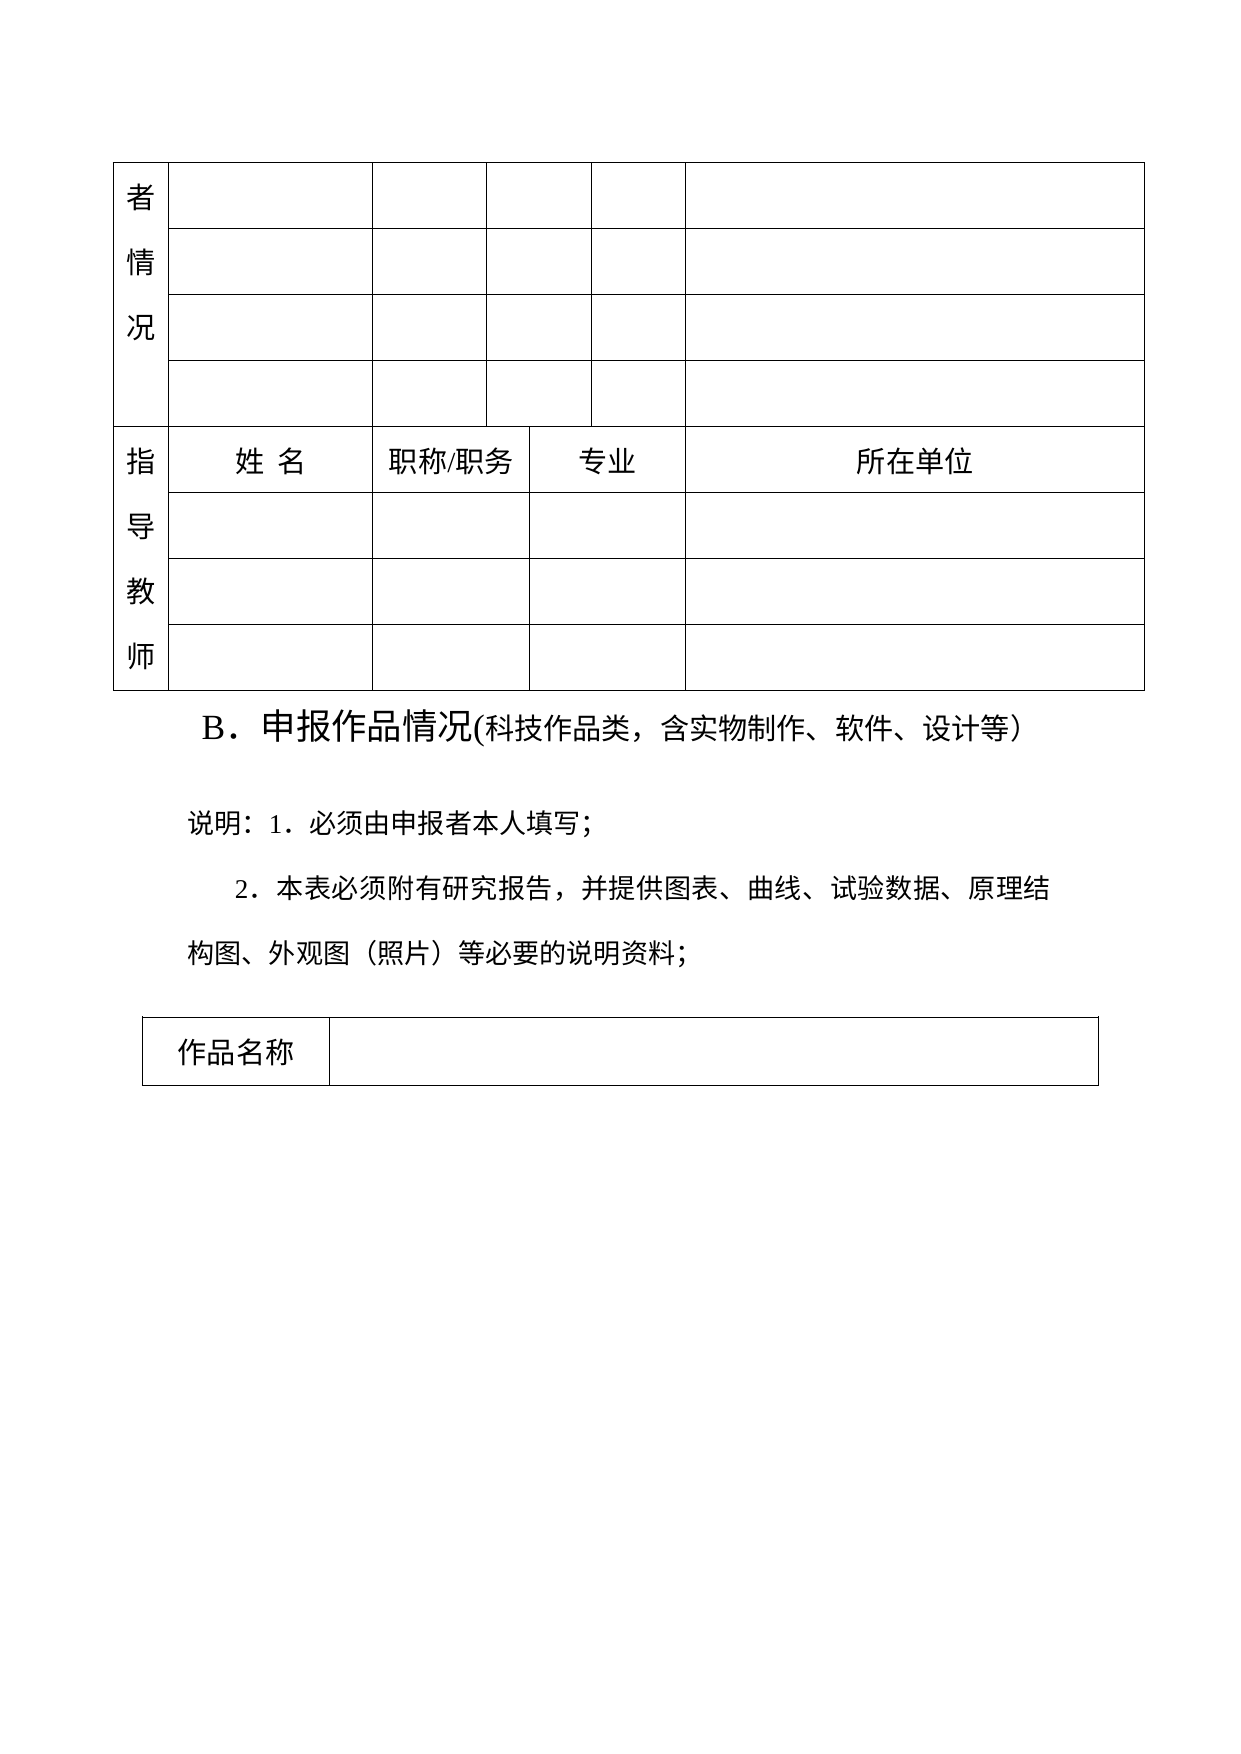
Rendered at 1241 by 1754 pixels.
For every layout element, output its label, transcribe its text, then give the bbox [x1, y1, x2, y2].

table_cell [592, 361, 685, 426]
text 说明：1．必须由申报者本人填写； [187, 789, 1053, 854]
table_cell [373, 493, 529, 558]
table_cell [373, 361, 486, 426]
table_cell [169, 229, 372, 294]
table_cell [169, 625, 372, 690]
table_cell [686, 361, 1144, 426]
table_cell [686, 295, 1144, 360]
table_cell [169, 493, 372, 558]
table_cell [592, 163, 685, 228]
table_cell [373, 625, 529, 690]
table_cell [169, 361, 372, 426]
table_cell 所在单位 [686, 427, 1144, 492]
table_cell [373, 295, 486, 360]
table_cell [169, 559, 372, 624]
table_cell [169, 295, 372, 360]
table_header 作品名称 [143, 1018, 329, 1085]
table_cell [487, 163, 591, 228]
table_cell [373, 559, 529, 624]
table_cell [686, 625, 1144, 690]
table_cell [686, 559, 1144, 624]
table_cell [487, 229, 591, 294]
table_cell [530, 625, 685, 690]
table_cell [373, 163, 486, 228]
table_cell [530, 559, 685, 624]
table_cell 姓 名 [169, 427, 372, 492]
table_cell [592, 229, 685, 294]
text B．申报作品情况(科技作品类，含实物制作、软件、设计等） [187, 691, 1053, 756]
table_cell [373, 229, 486, 294]
table_cell [169, 163, 372, 228]
table_cell [487, 295, 591, 360]
table_cell [530, 493, 685, 558]
table_cell [686, 493, 1144, 558]
table_cell 职称/职务 [373, 427, 529, 492]
table_cell 指导教师 [114, 427, 168, 690]
table_header [330, 1018, 1098, 1085]
table_cell 专业 [530, 427, 685, 492]
text 2．本表必须附有研究报告，并提供图表、曲线、试验数据、原理结构图、外观图（照片）等必要的说明资料； [187, 854, 1053, 984]
table_cell [592, 295, 685, 360]
table_cell [686, 163, 1144, 228]
table_cell [686, 229, 1144, 294]
table_cell [487, 361, 591, 426]
